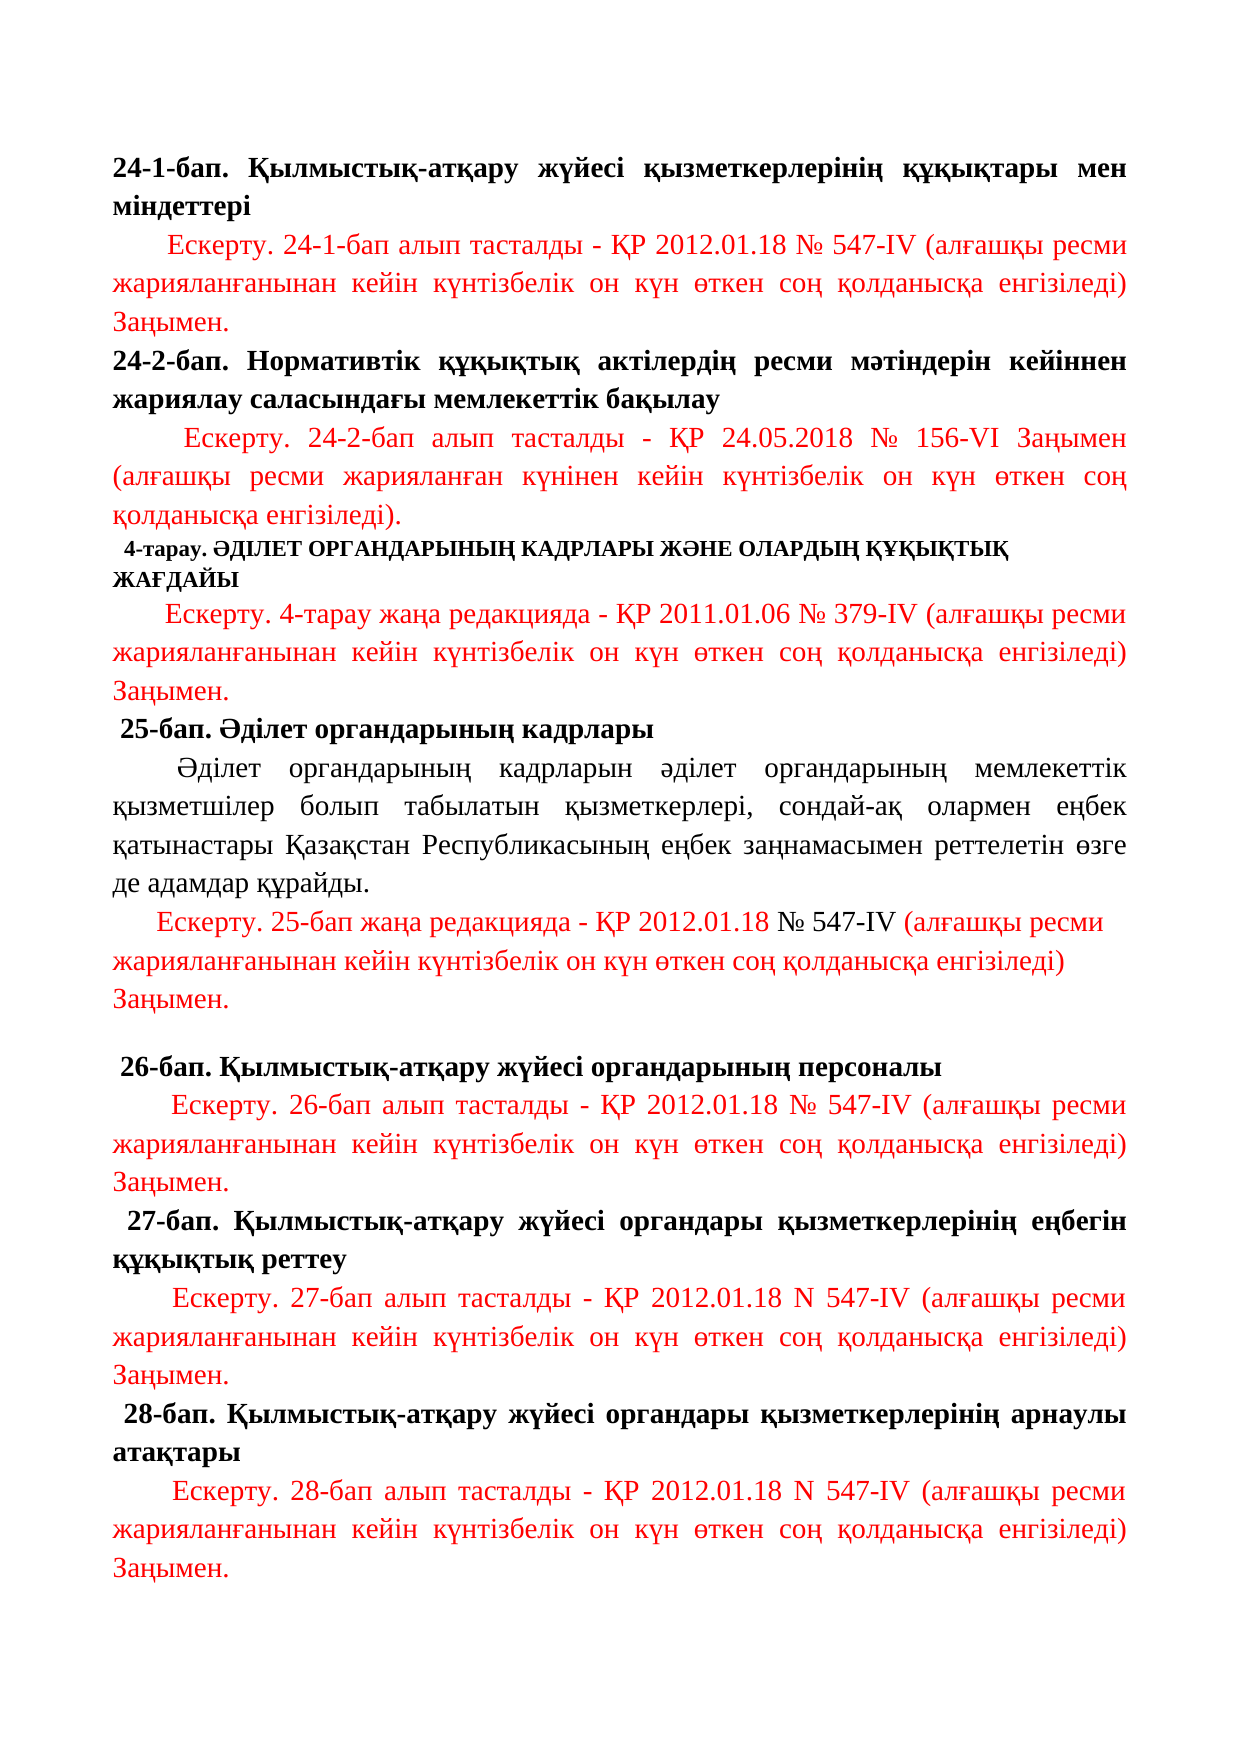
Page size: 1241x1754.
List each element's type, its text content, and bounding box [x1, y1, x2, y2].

text Ескерту. 27-бап алып тасталды - ҚР 2012.01.18 N 547-IV (алғашқы ресми жарияланғанынан кейін күнтiзбелiк он күн өткен соң қолданысқа енгiзiледi) Заңымен. [112, 1280, 1128, 1391]
text 24-2-бап. Нормативтік құқықтық актілердің ресми мәтіндерін кейіннен жариялау саласындағы мемлекеттік бақылау [112, 343, 1128, 415]
text Ескерту. 26-бап алып тасталды - ҚР 2012.01.18 № 547-IV (алғашқы ресми жарияланғанынан кейін күнтiзбелiк он күн өткен соң қолданысқа енгiзiледi) Заңымен. [112, 1087, 1128, 1198]
text Әдiлет органдарының кадрларын әдiлет органдарының мемлекеттiк қызметшiлер болып табылатын қызметкерлерi, сондай-ақ олармен еңбек қатынастары Қазақстан Республикасының еңбек заңнамасымен реттелетiн өзге де адамдар құрайды. [112, 750, 1128, 899]
text 24-1-бап. Қылмыстық-атқару жүйесi қызметкерлерiнiң құқықтары мен мiндеттерi [112, 150, 1128, 222]
text Ескерту. 24-2-бап алып тасталды - ҚР 24.05.2018 № 156-VI Заңымен (алғашқы ресми жарияланған күнінен кейін күнтізбелік он күн өткен соң қолданысқа енгізіледі). [112, 420, 1128, 530]
text 27-бап. Қылмыстық-атқару жүйесі органдары қызметкерлерінің еңбегін құқықтық реттеу [112, 1203, 1128, 1275]
text Ескерту. 25-бап жаңа редакцияда - ҚР 2012.01.18 № 547-IV (алғашқы ресми жарияланғанынан кейін күнтiзбелiк он күн өткен соң қолданысқа енгiзiледi) Заңымен. [112, 904, 1128, 1045]
text 26-бап. Қылмыстық-атқару жүйесi органдарының персоналы [112, 1049, 1128, 1082]
text Ескерту. 24-1-бап алып тасталды - ҚР 2012.01.18 № 547-IV (алғашқы ресми жарияланғанынан кейін күнтiзбелiк он күн өткен соң қолданысқа енгiзiледi) Заңымен. [112, 227, 1128, 338]
text 4-тарау. ӘДІЛЕТ ОРГАНДАРЫНЫҢ КАДРЛАРЫ ЖӘНЕ ОЛАРДЫҢ ҚҰҚЫҚТЫҚ ЖАҒДАЙЫ [112, 535, 1128, 592]
text Ескерту. 28-бап алып тасталды - ҚР 2012.01.18 N 547-IV (алғашқы ресми жарияланғанынан кейін күнтiзбелiк он күн өткен соң қолданысқа енгiзiледi) Заңымен. [112, 1473, 1128, 1583]
text Ескерту. 4-тарау жаңа редакцияда - ҚР 2011.01.06 № 379-IV (алғашқы ресми жарияланғанынан кейін күнтізбелік он күн өткен соң қолданысқа енгізіледі) Заңымен. [112, 596, 1128, 706]
text 28-бап. Қылмыстық-атқару жүйесi органдары қызметкерлерiнiң арнаулы атақтары [112, 1396, 1128, 1468]
text 25-бап. Әдiлет органдарының кадрлары [112, 711, 1128, 745]
